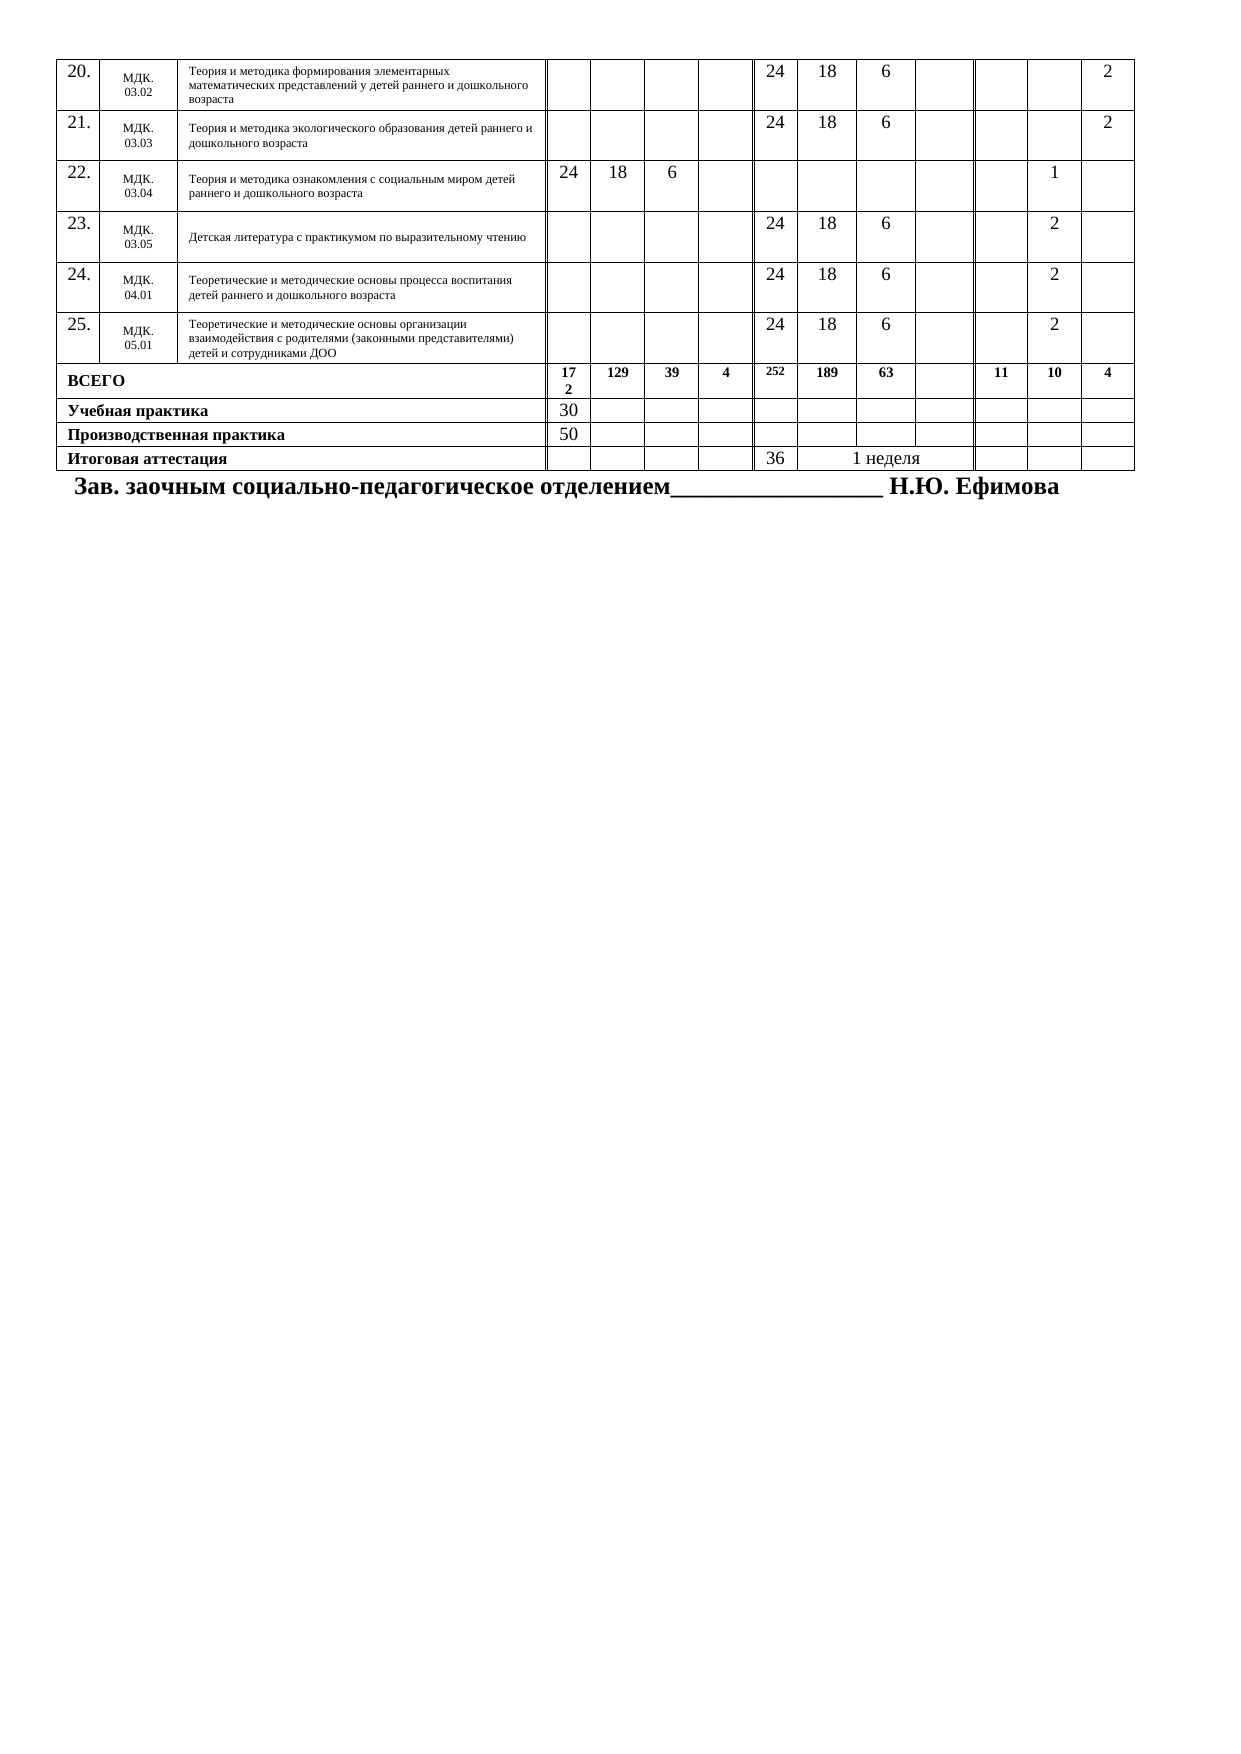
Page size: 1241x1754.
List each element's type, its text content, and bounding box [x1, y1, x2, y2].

table_cell МДК. 03.05 [100, 212, 177, 262]
table_cell МДК. 03.04 [100, 161, 177, 211]
table_cell Теория и методика ознакомления с социальным миром детей раннего и дошкольного возраста [178, 161, 545, 211]
table_cell [591, 423, 644, 446]
table_cell 18 [798, 111, 856, 160]
table_cell [699, 263, 752, 312]
table_cell 129 [591, 364, 644, 397]
table_cell 1 неделя [798, 447, 973, 470]
table_cell 2 [1028, 263, 1081, 312]
table_cell 24 [755, 313, 797, 363]
table_cell [548, 111, 590, 160]
table_cell Теоретические и методические основы организации взаимодействия с родителями (законными представителями) детей и сотрудниками ДОО [178, 313, 545, 363]
table_cell [1082, 313, 1134, 363]
table_cell 10 [1028, 364, 1081, 397]
table_cell [916, 423, 973, 446]
table_cell [916, 313, 973, 363]
table_cell [548, 447, 590, 470]
table_cell [699, 423, 752, 446]
table_cell 63 [857, 364, 915, 397]
table_cell 6 [857, 60, 915, 110]
table_cell 39 [645, 364, 698, 397]
table_cell [699, 447, 752, 470]
table_cell [645, 447, 698, 470]
table_cell 30 [548, 399, 590, 422]
table_cell [976, 423, 1027, 446]
table_cell 189 [798, 364, 856, 397]
table_cell [976, 212, 1027, 262]
table_cell Теория и методика формирования элементарных математических представлений у детей раннего и дошкольного возраста [178, 60, 545, 110]
table_cell [916, 111, 973, 160]
table_cell 2 [1082, 60, 1134, 110]
text Зав. заочным социально-педагогическое отделением_________________ Н.Ю. Ефимова [74, 471, 1152, 500]
table_cell [57, 263, 99, 312]
table_cell 36 [755, 447, 797, 470]
table_cell [916, 399, 973, 422]
table_cell ВСЕГО [57, 364, 545, 397]
table_cell [699, 161, 752, 211]
table_cell [699, 111, 752, 160]
table_cell [916, 364, 973, 397]
table_cell 24 [755, 111, 797, 160]
table_cell [976, 263, 1027, 312]
table_cell [1028, 423, 1081, 446]
table_cell [591, 447, 644, 470]
table_cell МДК. 05.01 [100, 313, 177, 363]
table_cell МДК. 03.02 [100, 60, 177, 110]
table_cell 18 [798, 313, 856, 363]
table_cell 24 [755, 263, 797, 312]
table_cell 6 [857, 263, 915, 312]
table_cell [976, 399, 1027, 422]
table_cell [1082, 212, 1134, 262]
table_cell [916, 161, 973, 211]
table_cell [645, 111, 698, 160]
table_cell [916, 212, 973, 262]
table_cell Итоговая аттестация [57, 447, 545, 470]
table_cell [976, 111, 1027, 160]
table_cell [1028, 60, 1081, 110]
table_cell 50 [548, 423, 590, 446]
table_cell [645, 399, 698, 422]
table_cell [645, 60, 698, 110]
table_cell [976, 60, 1027, 110]
table_cell [591, 212, 644, 262]
table_cell 6 [857, 111, 915, 160]
table_cell [591, 399, 644, 422]
table_cell [857, 423, 915, 446]
table_cell [857, 161, 915, 211]
table_cell [548, 212, 590, 262]
table_cell [1082, 423, 1134, 446]
table_cell [57, 161, 99, 211]
table_cell [1082, 399, 1134, 422]
table_cell [1082, 161, 1134, 211]
table_cell [57, 313, 99, 363]
table_cell 172 [548, 364, 590, 397]
table_cell [857, 399, 915, 422]
table_cell [798, 161, 856, 211]
table_cell [798, 423, 856, 446]
table_cell 6 [645, 161, 698, 211]
table_cell [1028, 447, 1081, 470]
table_cell 24 [755, 212, 797, 262]
table_cell 2 [1028, 212, 1081, 262]
table_cell [755, 399, 797, 422]
table_cell [916, 263, 973, 312]
table_cell Теоретические и методические основы процесса воспитания детей раннего и дошкольного возраста [178, 263, 545, 312]
table_cell [548, 313, 590, 363]
table_cell [976, 161, 1027, 211]
table_cell [699, 313, 752, 363]
table_cell Учебная практика [57, 399, 545, 422]
table_cell [645, 313, 698, 363]
table_cell МДК. 04.01 [100, 263, 177, 312]
table_cell 18 [798, 60, 856, 110]
table_cell 4 [1082, 364, 1134, 397]
table_cell [591, 263, 644, 312]
table_cell [1082, 263, 1134, 312]
table_cell [916, 60, 973, 110]
table_cell [548, 60, 590, 110]
table_cell [591, 60, 644, 110]
table_cell [755, 161, 797, 211]
table_cell [699, 399, 752, 422]
table_cell [645, 212, 698, 262]
table_cell 18 [591, 161, 644, 211]
table_cell 6 [857, 313, 915, 363]
table_cell [57, 111, 99, 160]
table_cell [1028, 111, 1081, 160]
table_cell [755, 423, 797, 446]
table_cell 24 [548, 161, 590, 211]
table_cell [591, 313, 644, 363]
table_cell 1 [1028, 161, 1081, 211]
table_cell [645, 423, 698, 446]
table_cell [57, 60, 99, 110]
table_cell Теория и методика экологического образования детей раннего и дошкольного возраста [178, 111, 545, 160]
table_cell [699, 60, 752, 110]
table_cell [798, 399, 856, 422]
table_cell [1028, 399, 1081, 422]
table_cell [57, 212, 99, 262]
table_cell 11 [976, 364, 1027, 397]
table_cell [591, 111, 644, 160]
table_cell [645, 263, 698, 312]
table_cell [699, 212, 752, 262]
table_cell 18 [798, 212, 856, 262]
table_cell МДК. 03.03 [100, 111, 177, 160]
table_cell 252 [755, 364, 797, 397]
table_cell 2 [1028, 313, 1081, 363]
table_cell [548, 263, 590, 312]
table_cell 6 [857, 212, 915, 262]
table_cell Детская литература с практикумом по выразительному чтению [178, 212, 545, 262]
table_cell 2 [1082, 111, 1134, 160]
table_cell Производственная практика [57, 423, 545, 446]
table_cell [976, 447, 1027, 470]
table_cell 4 [699, 364, 752, 397]
table_cell 18 [798, 263, 856, 312]
table_cell [1082, 447, 1134, 470]
table_cell [976, 313, 1027, 363]
table_cell 24 [755, 60, 797, 110]
